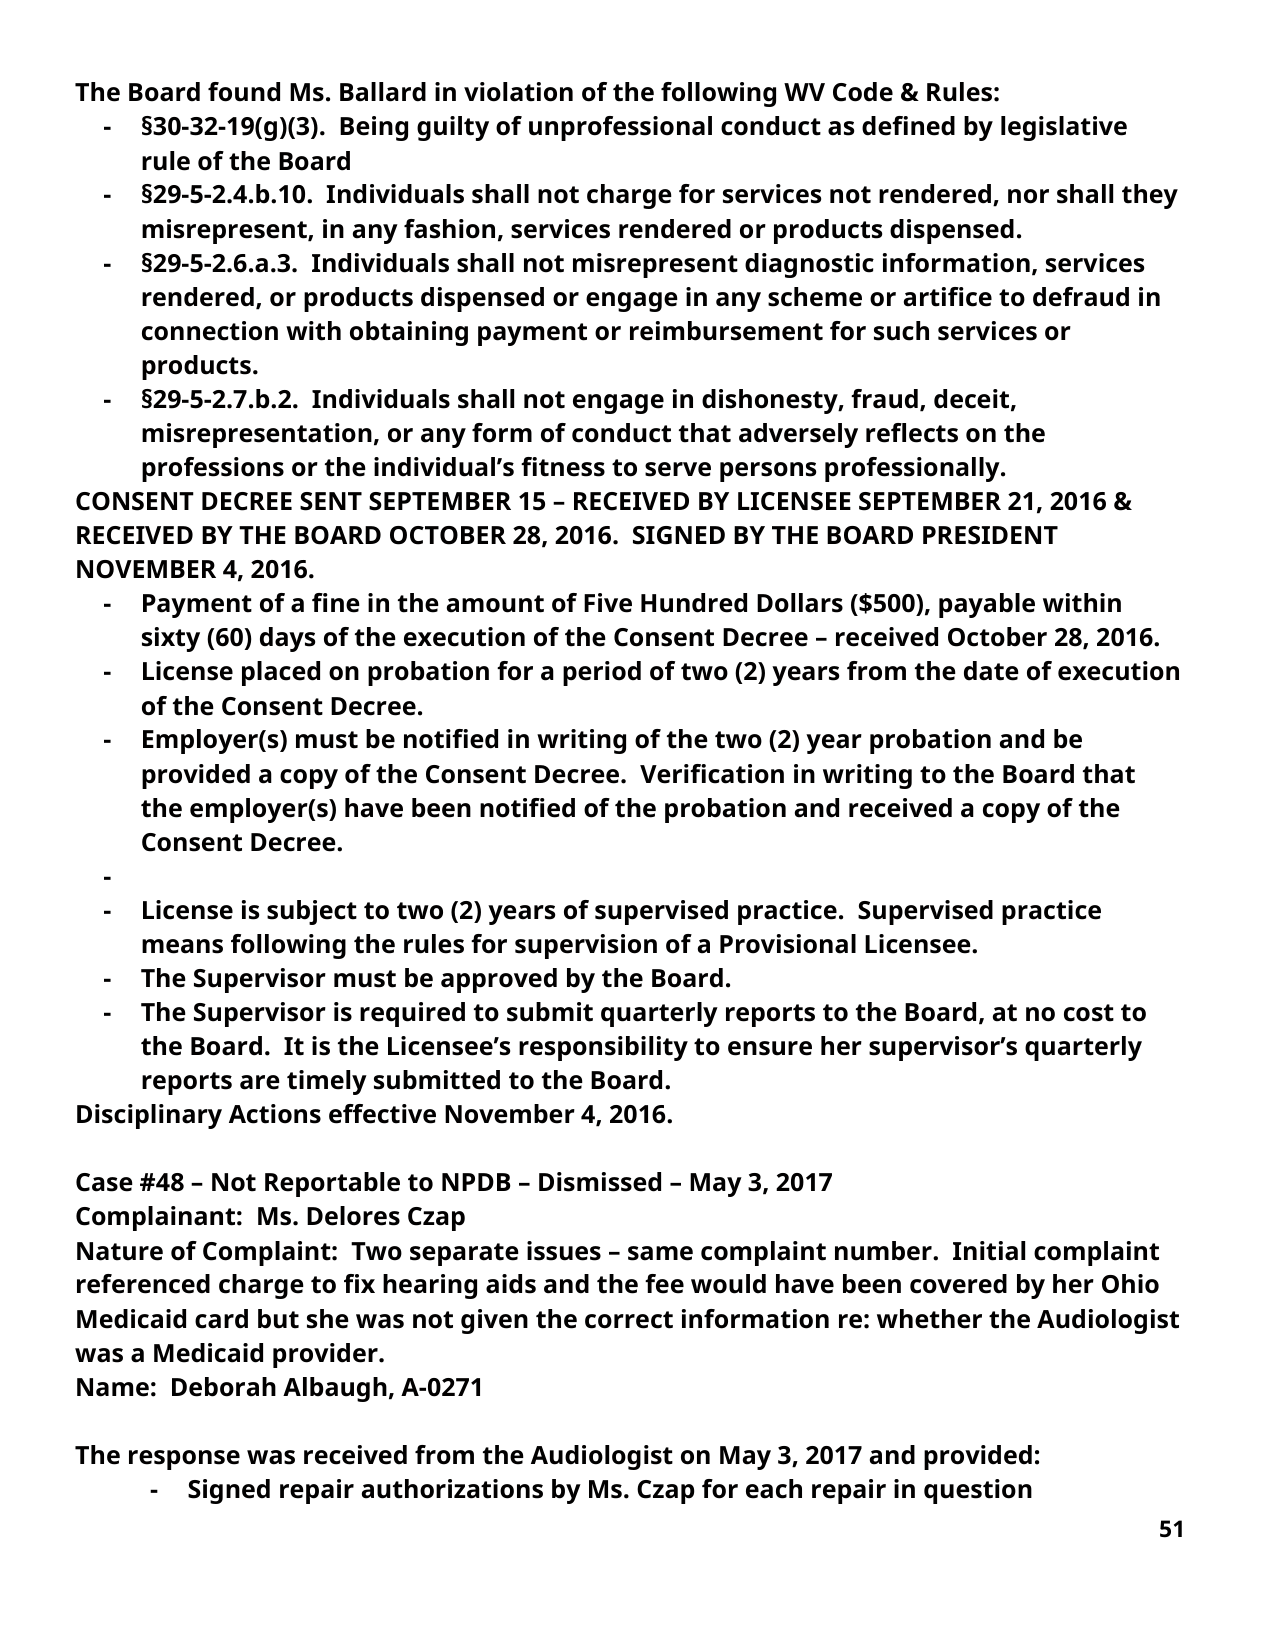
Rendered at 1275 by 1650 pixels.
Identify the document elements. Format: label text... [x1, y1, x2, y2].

text Complainant: Ms. Delores Czap [75, 1199, 1200, 1233]
text The response was received from the Audiologist on May 3, 2017 and provided: [75, 1437, 1185, 1472]
list §29-5-2.4.b.10. Individuals shall not charge for services not rendered, nor shall they misrepresent, in any fashion, services rendered or products dispensed. [103, 177, 1185, 245]
text Disciplinary Actions effective November 4, 2016. [75, 1097, 1185, 1131]
list Payment of a fine in the amount of Five Hundred Dollars ($500), payable within sixty (60) days of the execution of the Consent Decree – received October 28, 2016. [103, 586, 1185, 654]
list License is subject to two (2) years of supervised practice. Supervised practice means following the rules for supervision of a Provisional Licensee. [103, 892, 1185, 961]
text CONSENT DECREE SENT SEPTEMBER 15 – RECEIVED BY LICENSEE SEPTEMBER 21, 2016 & RECEIVED BY THE BOARD OCTOBER 28, 2016. SIGNED BY THE BOARD PRESIDENT NOVEMBER 4, 2016. [75, 484, 1200, 586]
list The Supervisor is required to submit quarterly reports to the Board, at no cost to the Board. It is the Licensee’s responsibility to ensure her supervisor’s quarterly reports are timely submitted to the Board. [103, 995, 1185, 1097]
text Case #48 – Not Reportable to NPDB – Dismissed – May 3, 2017 [75, 1165, 1185, 1199]
list §29-5-2.6.a.3. Individuals shall not misrepresent diagnostic information, services rendered, or products dispensed or engage in any scheme or artifice to defraud in connection with obtaining payment or reimbursement for such services or products. [103, 245, 1185, 382]
text Name: Deborah Albaugh, A-0271 [75, 1369, 1200, 1403]
text The Board found Ms. Ballard in violation of the following WV Code & Rules: [75, 75, 1200, 109]
list Signed repair authorizations by Ms. Czap for each repair in question [150, 1472, 1185, 1506]
list License placed on probation for a period of two (2) years from the date of execution of the Consent Decree. [103, 654, 1185, 722]
list Employer(s) must be notified in writing of the two (2) year probation and be provided a copy of the Consent Decree. Verification in writing to the Board that the employer(s) have been notified of the probation and received a copy of the Consent Decree. [103, 722, 1185, 858]
list The Supervisor must be approved by the Board. [103, 961, 1185, 995]
text Nature of Complaint: Two separate issues – same complaint number. Initial complaint referenced charge to fix hearing aids and the fee would have been covered by her Ohio Medicaid card but she was not given the correct information re: whether the Audiologist was a Medicaid provider. [75, 1233, 1200, 1369]
list §30-32-19(g)(3). Being guilty of unprofessional conduct as defined by legislative rule of the Board [103, 109, 1185, 177]
list §29-5-2.7.b.2. Individuals shall not engage in dishonesty, fraud, deceit, misrepresentation, or any form of conduct that adversely reflects on the professions or the individual’s fitness to serve persons professionally. [103, 382, 1185, 484]
